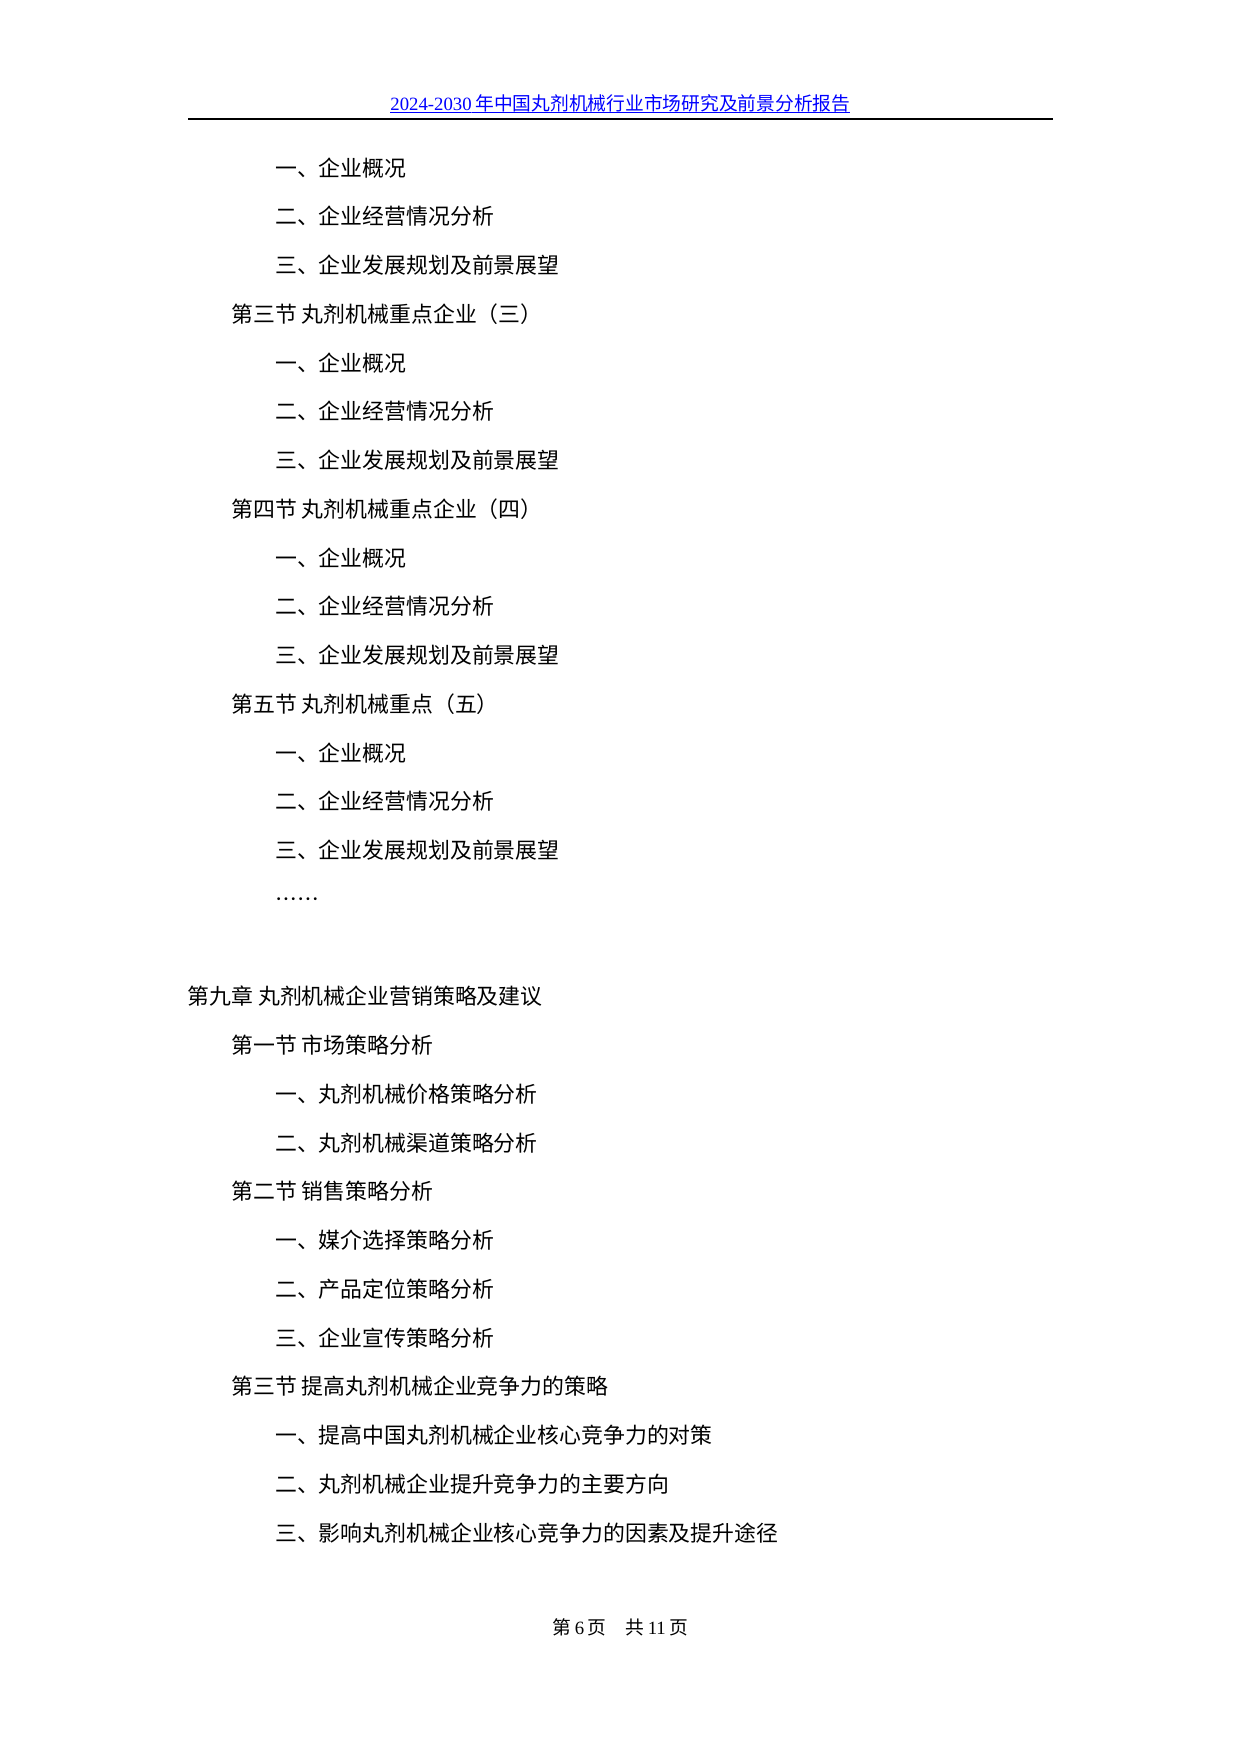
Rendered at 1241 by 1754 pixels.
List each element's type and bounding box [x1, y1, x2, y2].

text [187, 150, 1053, 1548]
